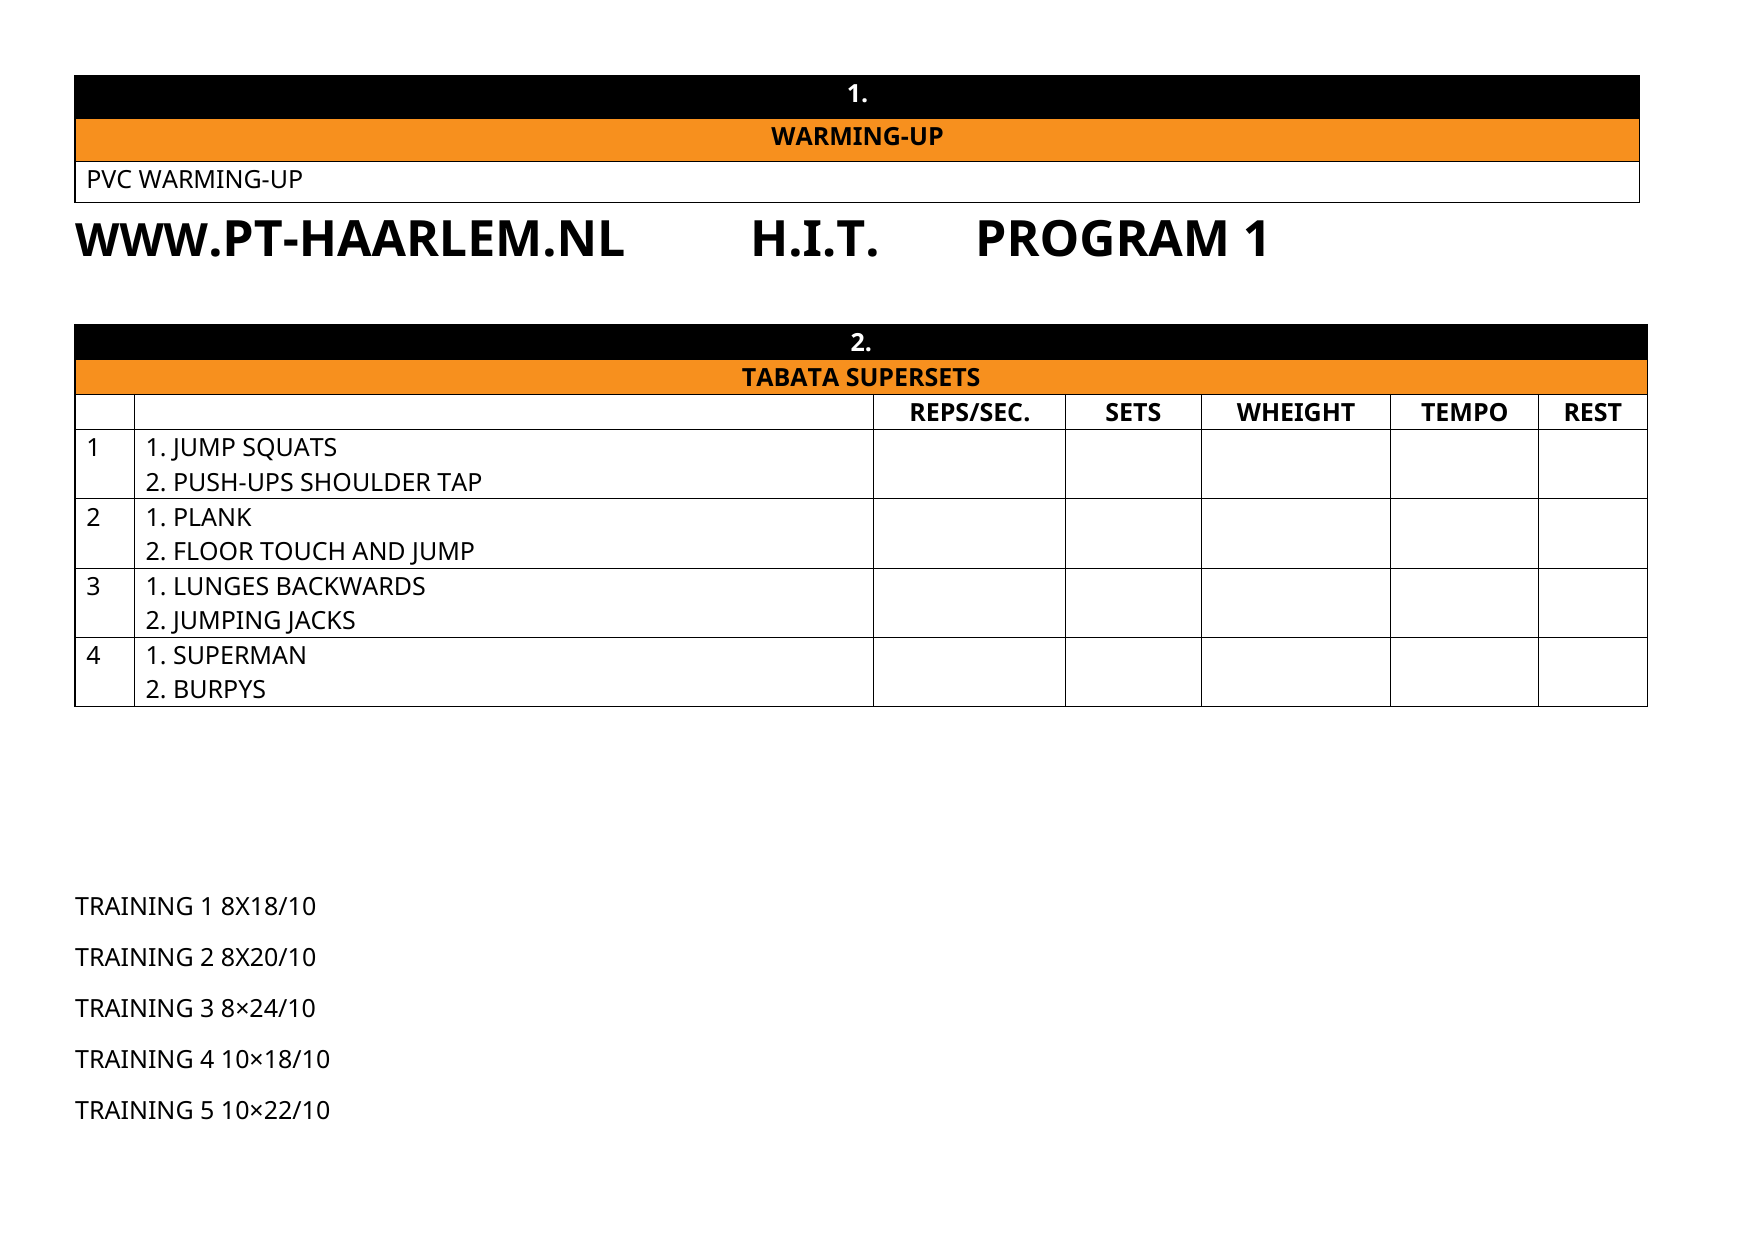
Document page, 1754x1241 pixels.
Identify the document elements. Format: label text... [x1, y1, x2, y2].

table_cell [135, 395, 873, 429]
table_header 2. [76, 325, 1647, 359]
table_cell [874, 638, 1065, 706]
table_cell 1. SUPERMAN 2. BURPYS [135, 638, 873, 706]
table_cell [1391, 499, 1538, 567]
table_cell [1539, 499, 1647, 567]
table_cell [874, 430, 1065, 498]
table_cell [1391, 638, 1538, 706]
table_cell [1202, 430, 1390, 498]
table_cell 3 [76, 569, 134, 637]
table_cell [1539, 569, 1647, 637]
table_cell [1066, 569, 1201, 637]
table_cell REST [1539, 395, 1647, 429]
text WWW.PT-HAARLEM.NL H.I.T. PROGRAM 1 [75, 203, 1679, 271]
table_cell [1539, 430, 1647, 498]
table_cell REPS/SEC. [874, 395, 1065, 429]
table_cell [1202, 499, 1390, 567]
table_cell TABATA SUPERSETS [76, 360, 1647, 394]
table_cell 1. PLANK 2. FLOOR TOUCH AND JUMP [135, 499, 873, 567]
table_cell [874, 499, 1065, 567]
table_cell [1066, 638, 1201, 706]
table_cell 4 [76, 638, 134, 706]
text TRAINING 1 8X18/10 TRAINING 2 8X20/10 TRAINING 3 8×24/10 TRAINING 4 10×18/10 TRAINING 5 10×22/10 [75, 772, 1679, 1127]
table_cell [1066, 430, 1201, 498]
table_cell [1539, 638, 1647, 706]
table_cell WHEIGHT [1202, 395, 1390, 429]
table_cell SETS [1066, 395, 1201, 429]
table_header 1. [76, 76, 1639, 118]
table_cell [1391, 569, 1538, 637]
table_cell 1. LUNGES BACKWARDS 2. JUMPING JACKS [135, 569, 873, 637]
table_cell [1066, 499, 1201, 567]
table_cell TEMPO [1391, 395, 1538, 429]
table_cell [1202, 638, 1390, 706]
table_cell PVC WARMING-UP [76, 162, 1639, 202]
table_cell [1391, 430, 1538, 498]
table_cell 1. JUMP SQUATS 2. PUSH-UPS SHOULDER TAP [135, 430, 873, 498]
table_cell 2 [76, 499, 134, 567]
table_cell WARMING-UP [76, 119, 1639, 161]
table_cell [874, 569, 1065, 637]
table_cell [76, 395, 134, 429]
table_cell 1 [76, 430, 134, 498]
table_cell [1202, 569, 1390, 637]
